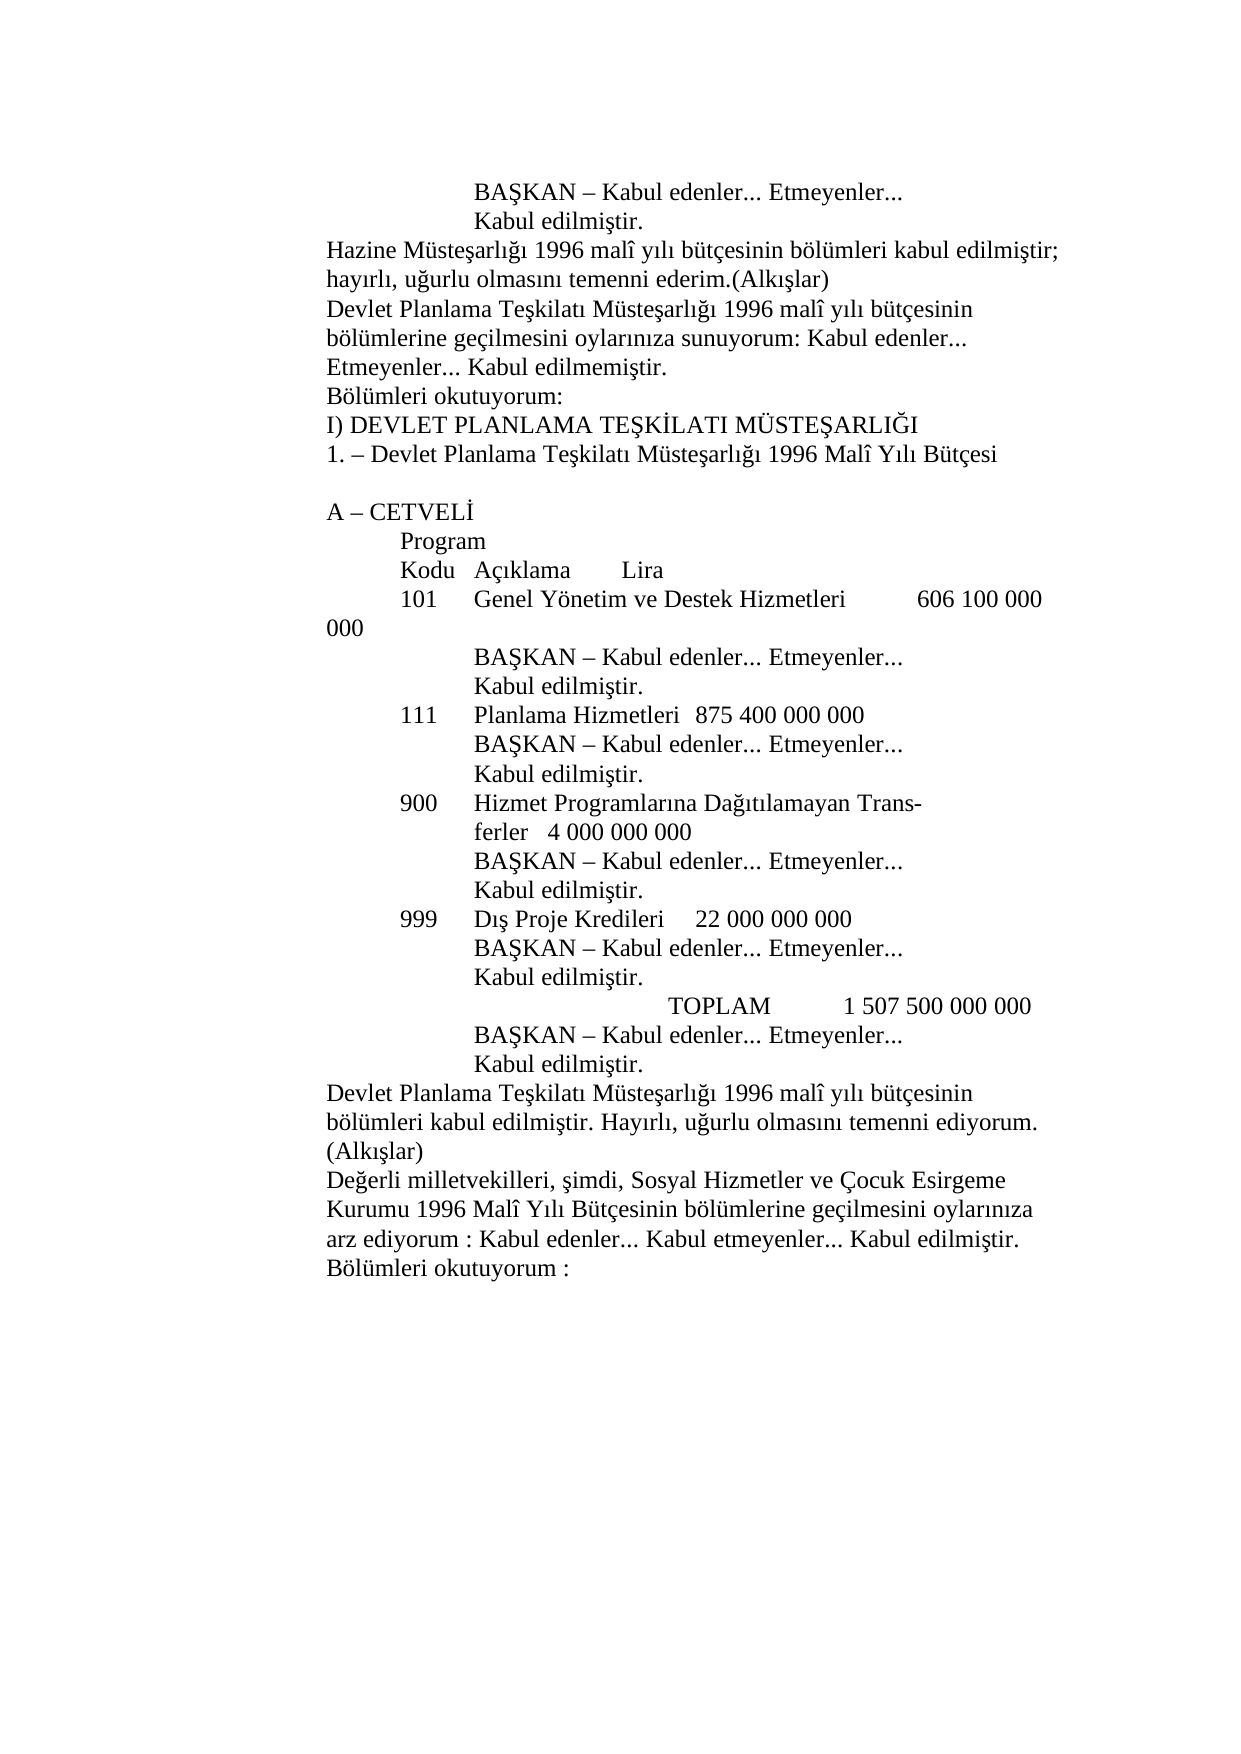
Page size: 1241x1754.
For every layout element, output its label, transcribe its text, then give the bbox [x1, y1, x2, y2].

text Bölümleri okutuyorum: [326, 381, 1065, 410]
text 111 Planlama Hizmetleri 875 400 000 000 [326, 700, 1065, 729]
text 900 Hizmet Programlarına Dağıtılamayan Trans- [326, 787, 1065, 817]
text Devlet Planlama Teşkilatı Müsteşarlığı 1996 malî yılı bütçesinin bölümlerine geçilmesini oylarınıza sunuyorum: Kabul edenler... Etmeyenler... Kabul edilmemiştir. [326, 293, 1065, 381]
text Bölümleri okutuyorum : [326, 1252, 1065, 1282]
text Kabul edilmiştir. [326, 671, 1065, 700]
text BAŞKAN – Kabul edenler... Etmeyenler... [326, 729, 1065, 758]
text Kabul edilmiştir. [326, 875, 1065, 904]
text A – CETVELİ [326, 497, 1065, 526]
text Kabul edilmiştir. [326, 758, 1065, 787]
text Program [326, 526, 1065, 555]
text BAŞKAN – Kabul edenler... Etmeyenler... [326, 642, 1065, 671]
text BAŞKAN – Kabul edenler... Etmeyenler... [326, 177, 1065, 206]
text Kabul edilmiştir. [326, 962, 1065, 991]
text BAŞKAN – Kabul edenler... Etmeyenler... [326, 846, 1065, 875]
text 101 Genel Yönetim ve Destek Hizmetleri 606 100 000 000 [326, 584, 1065, 642]
text 999 Dış Proje Kredileri 22 000 000 000 [326, 904, 1065, 933]
text Değerli milletvekilleri, şimdi, Sosyal Hizmetler ve Çocuk Esirgeme Kurumu 1996 Malî Yılı Bütçesinin bölümlerine geçilmesini oylarınıza arz ediyorum : Kabul edenler... Kabul etmeyenler... Kabul edilmiştir. [326, 1165, 1065, 1252]
text ferler 4 000 000 000 [326, 817, 1065, 846]
text 1. – Devlet Planlama Teşkilatı Müsteşarlığı 1996 Malî Yılı Bütçesi [326, 439, 1065, 468]
text BAŞKAN – Kabul edenler... Etmeyenler... [326, 933, 1065, 962]
text TOPLAM 1 507 500 000 000 [326, 991, 1065, 1020]
text Kabul edilmiştir. [326, 1049, 1065, 1078]
text BAŞKAN – Kabul edenler... Etmeyenler... [326, 1020, 1065, 1049]
text Hazine Müsteşarlığı 1996 malî yılı bütçesinin bölümleri kabul edilmiştir; hayırlı, uğurlu olmasını temenni ederim.(Alkışlar) [326, 235, 1065, 293]
text I) DEVLET PLANLAMA TEŞKİLATI MÜSTEŞARLIĞI [326, 410, 1065, 439]
text Devlet Planlama Teşkilatı Müsteşarlığı 1996 malî yılı bütçesinin bölümleri kabul edilmiştir. Hayırlı, uğurlu olmasını temenni ediyorum. (Alkışlar) [326, 1078, 1065, 1165]
text Kodu Açıklama Lira [326, 555, 1065, 584]
text Kabul edilmiştir. [326, 206, 1065, 235]
